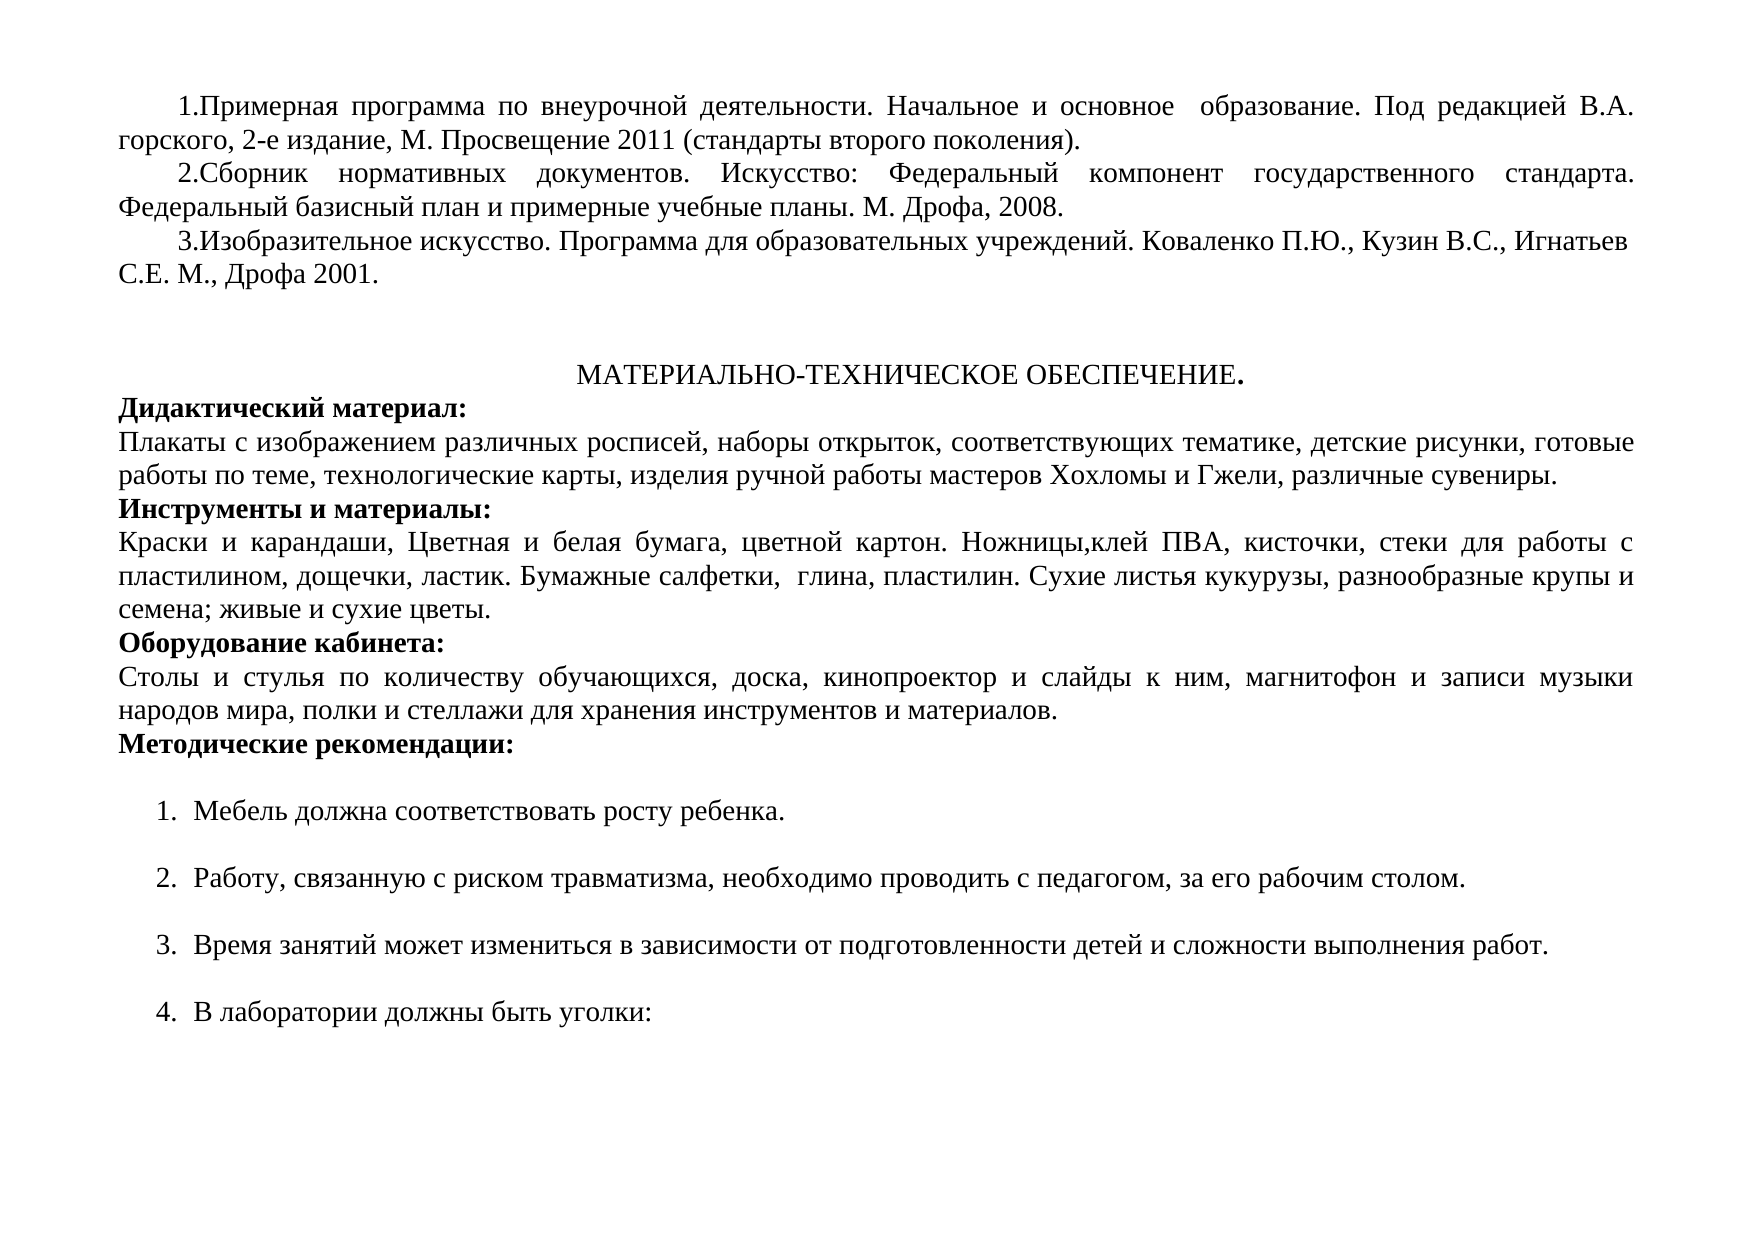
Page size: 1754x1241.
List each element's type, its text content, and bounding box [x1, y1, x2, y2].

text Столы и стулья по количеству обучающихся, доска, кинопроектор и слайды к ним, магнитофон и записи музыки народов мира, полки и стеллажи для хранения инструментов и материалов. [118, 659, 1636, 726]
list Работу, связанную с риском травматизма, необходимо проводить с педагогом, за его рабочим столом. [156, 860, 1636, 893]
list Время занятий может измениться в зависимости от подготовленности детей и сложности выполнения работ. [156, 927, 1636, 961]
text Плакаты с изображением различных росписей, наборы открыток, соответствующих тематике, детские рисунки, готовые работы по теме, технологические карты, изделия ручной работы мастеров Хохломы и Гжели, различные сувениры. [118, 424, 1636, 491]
text Оборудование кабинета: [118, 625, 1636, 659]
text 3.Изобразительное искусство. Программа для образовательных учреждений. Коваленко П.Ю., Кузин В.С., Игнатьев С.Е. М., Дрофа 2001. [118, 223, 1636, 290]
text Краски и карандаши, Цветная и белая бумага, цветной картон. Ножницы,клей ПВА, кисточки, стеки для работы с пластилином, дощечки, ластик. Бумажные салфетки, глина, пластилин. Сухие листья кукурузы, разнообразные крупы и семена; живые и сухие цветы. [118, 524, 1636, 625]
text Дидактический материал: [118, 390, 1636, 424]
text Методические рекомендации: [118, 726, 1636, 759]
text МАТЕРИАЛЬНО-ТЕХНИЧЕСКОЕ ОБЕСПЕЧЕНИЕ. [118, 357, 1636, 390]
text Инструменты и материалы: [118, 491, 1636, 524]
text 1.Примерная программа по внеурочной деятельности. Начальное и основное образование. Под редакцией В.А. горского, 2-е издание, М. Просвещение 2011 (стандарты второго поколения). [118, 88, 1636, 156]
text 2.Сборник нормативных документов. Искусство: Федеральный компонент государственного стандарта. Федеральный базисный план и примерные учебные планы. М. Дрофа, 2008. [118, 156, 1636, 223]
list Мебель должна соответствовать росту ребенка. [156, 793, 1636, 826]
list В лаборатории должны быть уголки: [156, 994, 1636, 1028]
